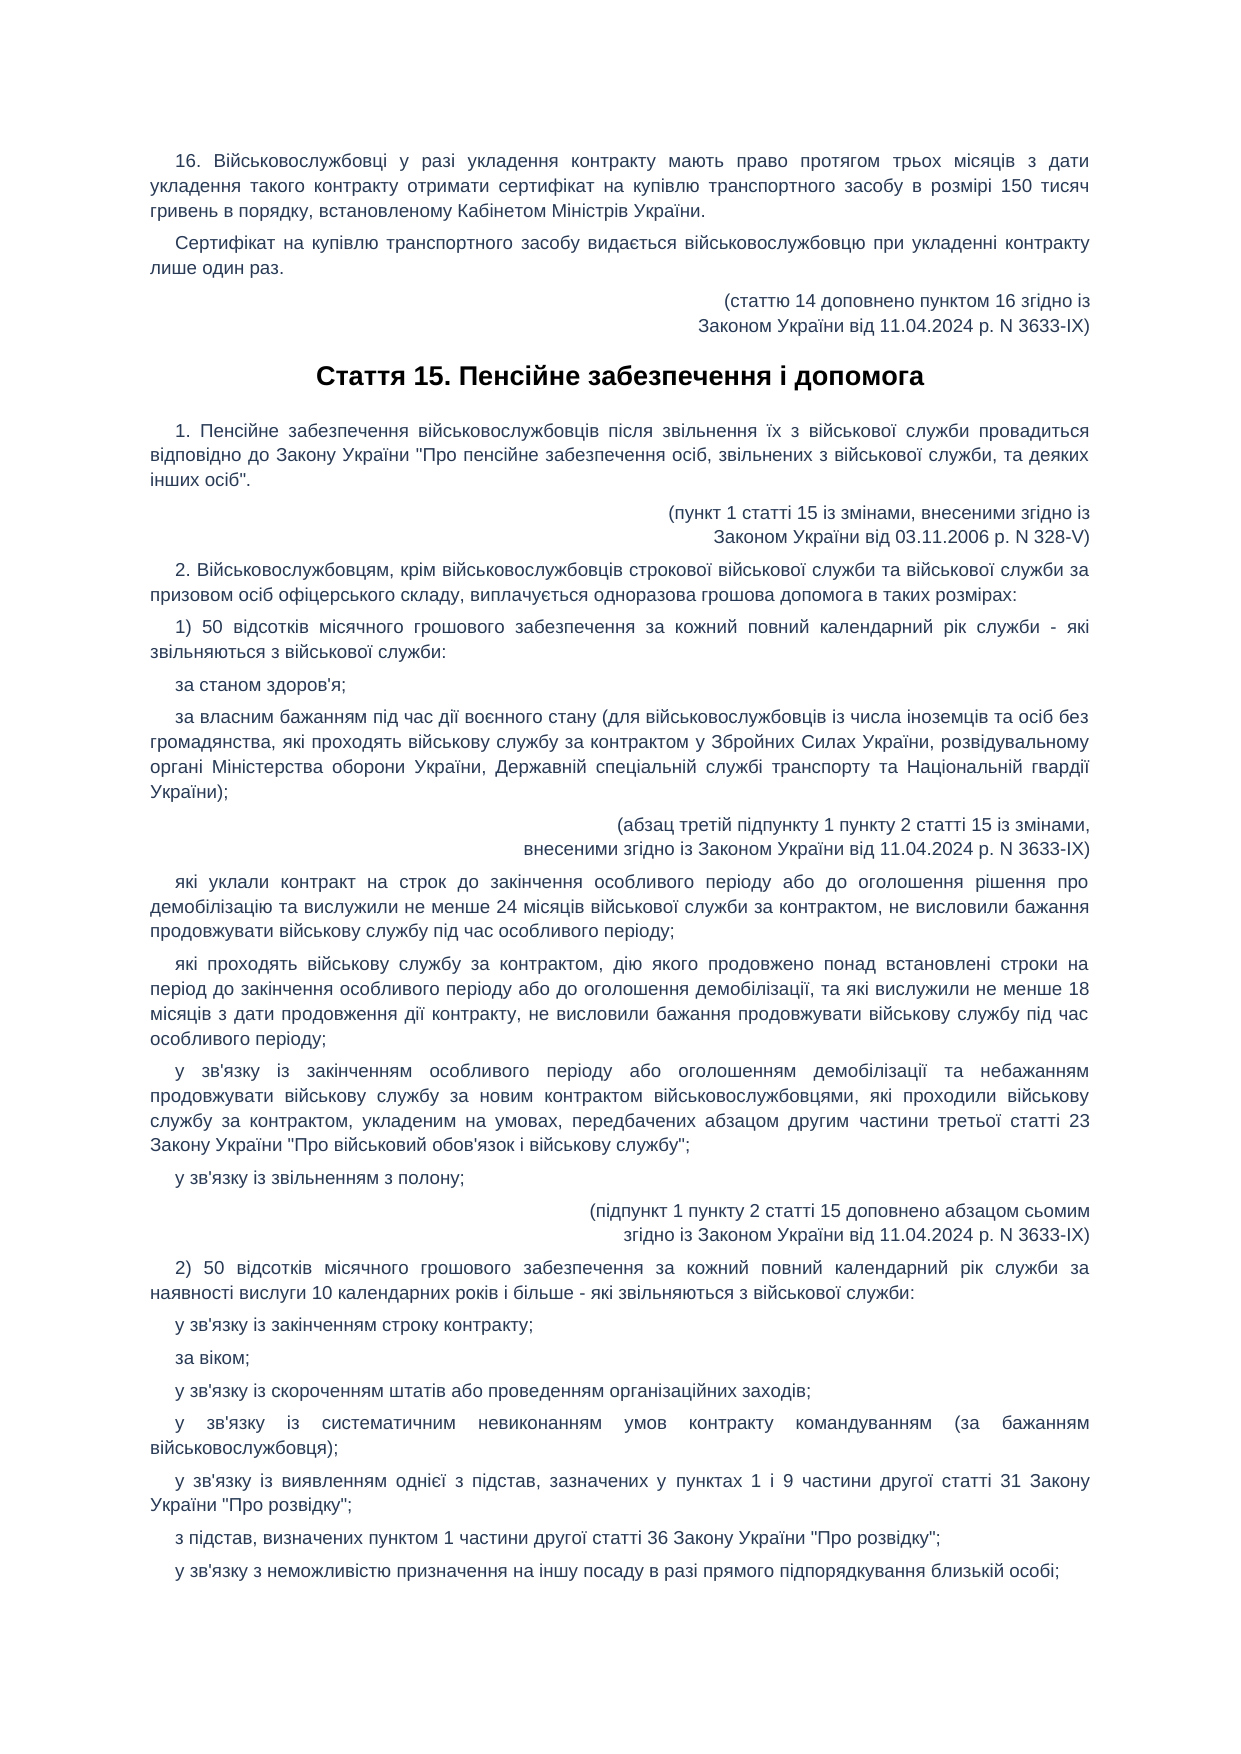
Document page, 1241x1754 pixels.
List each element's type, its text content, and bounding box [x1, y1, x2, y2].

text Сертифікат на купівлю транспортного засобу видається військовослужбовцю при укладенні контракту лише один раз. [150, 232, 1090, 278]
text за власним бажанням під час дії воєнного стану (для військовослужбовців із числа іноземців та осіб без громадянства, які проходять військову службу за контрактом у Збройних Силах України, розвідувальному органі Міністерства оборони України, Державній спеціальній службі транспорту та Національній гвардії України); [150, 706, 1090, 802]
text у зв'язку із систематичним невиконанням умов контракту командуванням (за бажанням військовослужбовця); [150, 1412, 1090, 1458]
text у зв'язку із звільненням з полону; [150, 1167, 1090, 1188]
text 2. Військовослужбовцям, крім військовослужбовців строкової військової служби та військової служби за призовом осіб офіцерського складу, виплачується одноразова грошова допомога в таких розмірах: [150, 559, 1090, 605]
text які уклали контракт на строк до закінчення особливого періоду або до оголошення рішення про демобілізацію та вислужили не менше 24 місяців військової служби за контрактом, не висловили бажання продовжувати військову службу під час особливого періоду; [150, 871, 1090, 942]
text за станом здоров'я; [150, 674, 1090, 695]
text у зв'язку із виявленням однієї з підстав, зазначених у пунктах 1 і 9 частини другої статті 31 Закону України "Про розвідку"; [150, 1469, 1090, 1516]
text з підстав, визначених пунктом 1 частини другої статті 36 Закону України "Про розвідку"; [150, 1527, 1090, 1548]
text (підпункт 1 пункту 2 статті 15 доповнено абзацом сьомим згідно із Законом України від 11.04.2024 р. N 3633-IX) [150, 1199, 1090, 1246]
text у зв'язку із закінченням особливого періоду або оголошенням демобілізації та небажанням продовжувати військову службу за новим контрактом військовослужбовцями, які проходили військову службу за контрактом, укладеним на умовах, передбачених абзацом другим частини третьої статті 23 Закону України "Про військовий обов'язок і військову службу"; [150, 1060, 1090, 1156]
text які проходять військову службу за контрактом, дію якого продовжено понад встановлені строки на період до закінчення особливого періоду або до оголошення демобілізації, та які вислужили не менше 18 місяців з дати продовження дії контракту, не висловили бажання продовжувати військову службу під час особливого періоду; [150, 953, 1090, 1049]
text (пункт 1 статті 15 із змінами, внесеними згідно із Законом України від 03.11.2006 р. N 328-V) [150, 502, 1090, 548]
text (статтю 14 доповнено пунктом 16 згідно із Законом України від 11.04.2024 р. N 3633-IX) [150, 289, 1090, 336]
text 2) 50 відсотків місячного грошового забезпечення за кожний повний календарний рік служби за наявності вислуги 10 календарних років і більше - які звільняються з військової служби: [150, 1257, 1090, 1303]
text у зв'язку із скороченням штатів або проведенням організаційних заходів; [150, 1379, 1090, 1401]
text 16. Військовослужбовці у разі укладення контракту мають право протягом трьох місяців з дати укладення такого контракту отримати сертифікат на купівлю транспортного засобу в розмірі 150 тисяч гривень в порядку, встановленому Кабінетом Міністрів України. [150, 150, 1090, 221]
text 1. Пенсійне забезпечення військовослужбовців після звільнення їх з військової служби провадиться відповідно до Закону України "Про пенсійне забезпечення осіб, звільнених з військової служби, та деяких інших осіб". [150, 419, 1090, 491]
text (абзац третій підпункту 1 пункту 2 статті 15 із змінами, внесеними згідно із Законом України від 11.04.2024 р. N 3633-IX) [150, 813, 1090, 860]
subtitle Стаття 15. Пенсійне забезпечення і допомога [150, 360, 1090, 391]
text 1) 50 відсотків місячного грошового забезпечення за кожний повний календарний рік служби - які звільняються з військової служби: [150, 616, 1090, 663]
text у зв'язку з неможливістю призначення на іншу посаду в разі прямого підпорядкування близькій особі; [150, 1559, 1090, 1581]
text за віком; [150, 1347, 1090, 1368]
text у зв'язку із закінченням строку контракту; [150, 1314, 1090, 1336]
